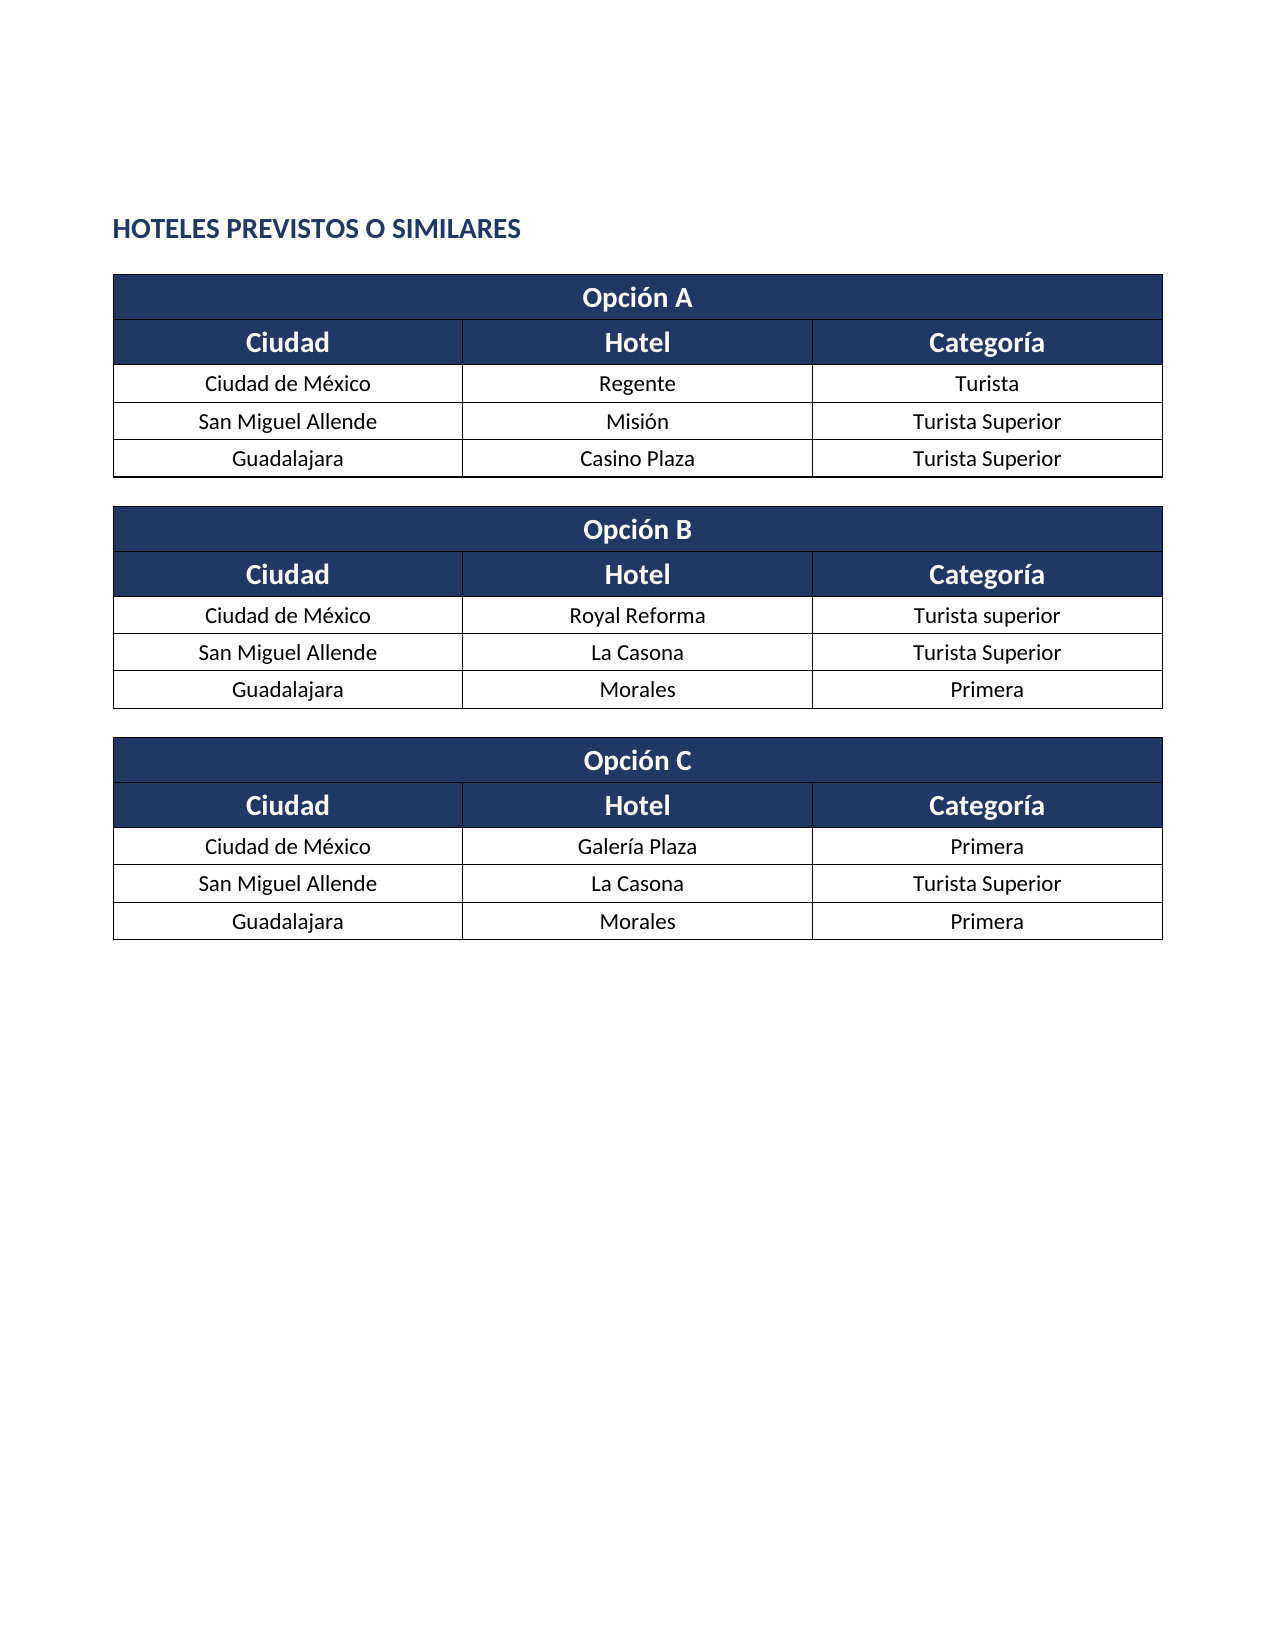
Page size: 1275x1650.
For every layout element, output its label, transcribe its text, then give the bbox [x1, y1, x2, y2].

table_cell San Miguel Allende [114, 865, 462, 902]
table_cell San Miguel Allende [114, 634, 462, 670]
table_cell La Casona [463, 865, 812, 902]
table_cell Guadalajara [114, 903, 462, 939]
table_cell Morales [463, 903, 812, 939]
table_cell Morales [463, 671, 812, 708]
table_cell Ciudad [114, 552, 462, 596]
table_cell Primera [813, 828, 1162, 864]
table_header Opción C [114, 738, 1162, 782]
table_cell Casino Plaza [463, 440, 812, 476]
table_cell Primera [813, 903, 1162, 939]
table_cell Turista Superior [813, 440, 1162, 476]
text HOTELES PREVISTOS O SIMILARES [112, 211, 1162, 246]
table_cell Ciudad de México [114, 365, 462, 402]
table_cell La Casona [463, 634, 812, 670]
table_cell Categoría [813, 552, 1162, 596]
table_cell Ciudad de México [114, 828, 462, 864]
table_cell Turista Superior [813, 865, 1162, 902]
table_cell Primera [813, 671, 1162, 708]
table_cell Turista Superior [813, 403, 1162, 439]
table_cell Turista [813, 365, 1162, 402]
table_header Opción B [114, 507, 1162, 551]
table_header Opción A [114, 275, 1162, 319]
table_cell Hotel [463, 783, 812, 827]
table_cell Guadalajara [114, 671, 462, 708]
table_cell Categoría [813, 320, 1162, 364]
table_cell Guadalajara [114, 440, 462, 476]
table_cell Galería Plaza [463, 828, 812, 864]
table_cell Hotel [463, 320, 812, 364]
table_cell Misión [463, 403, 812, 439]
table_cell Turista superior [813, 597, 1162, 633]
table_cell Turista Superior [813, 634, 1162, 670]
table_cell Hotel [463, 552, 812, 596]
table_cell San Miguel Allende [114, 403, 462, 439]
table_cell Categoría [813, 783, 1162, 827]
table_cell Ciudad de México [114, 597, 462, 633]
table_cell Ciudad [114, 320, 462, 364]
table_cell Royal Reforma [463, 597, 812, 633]
table_cell Ciudad [114, 783, 462, 827]
table_cell Regente [463, 365, 812, 402]
